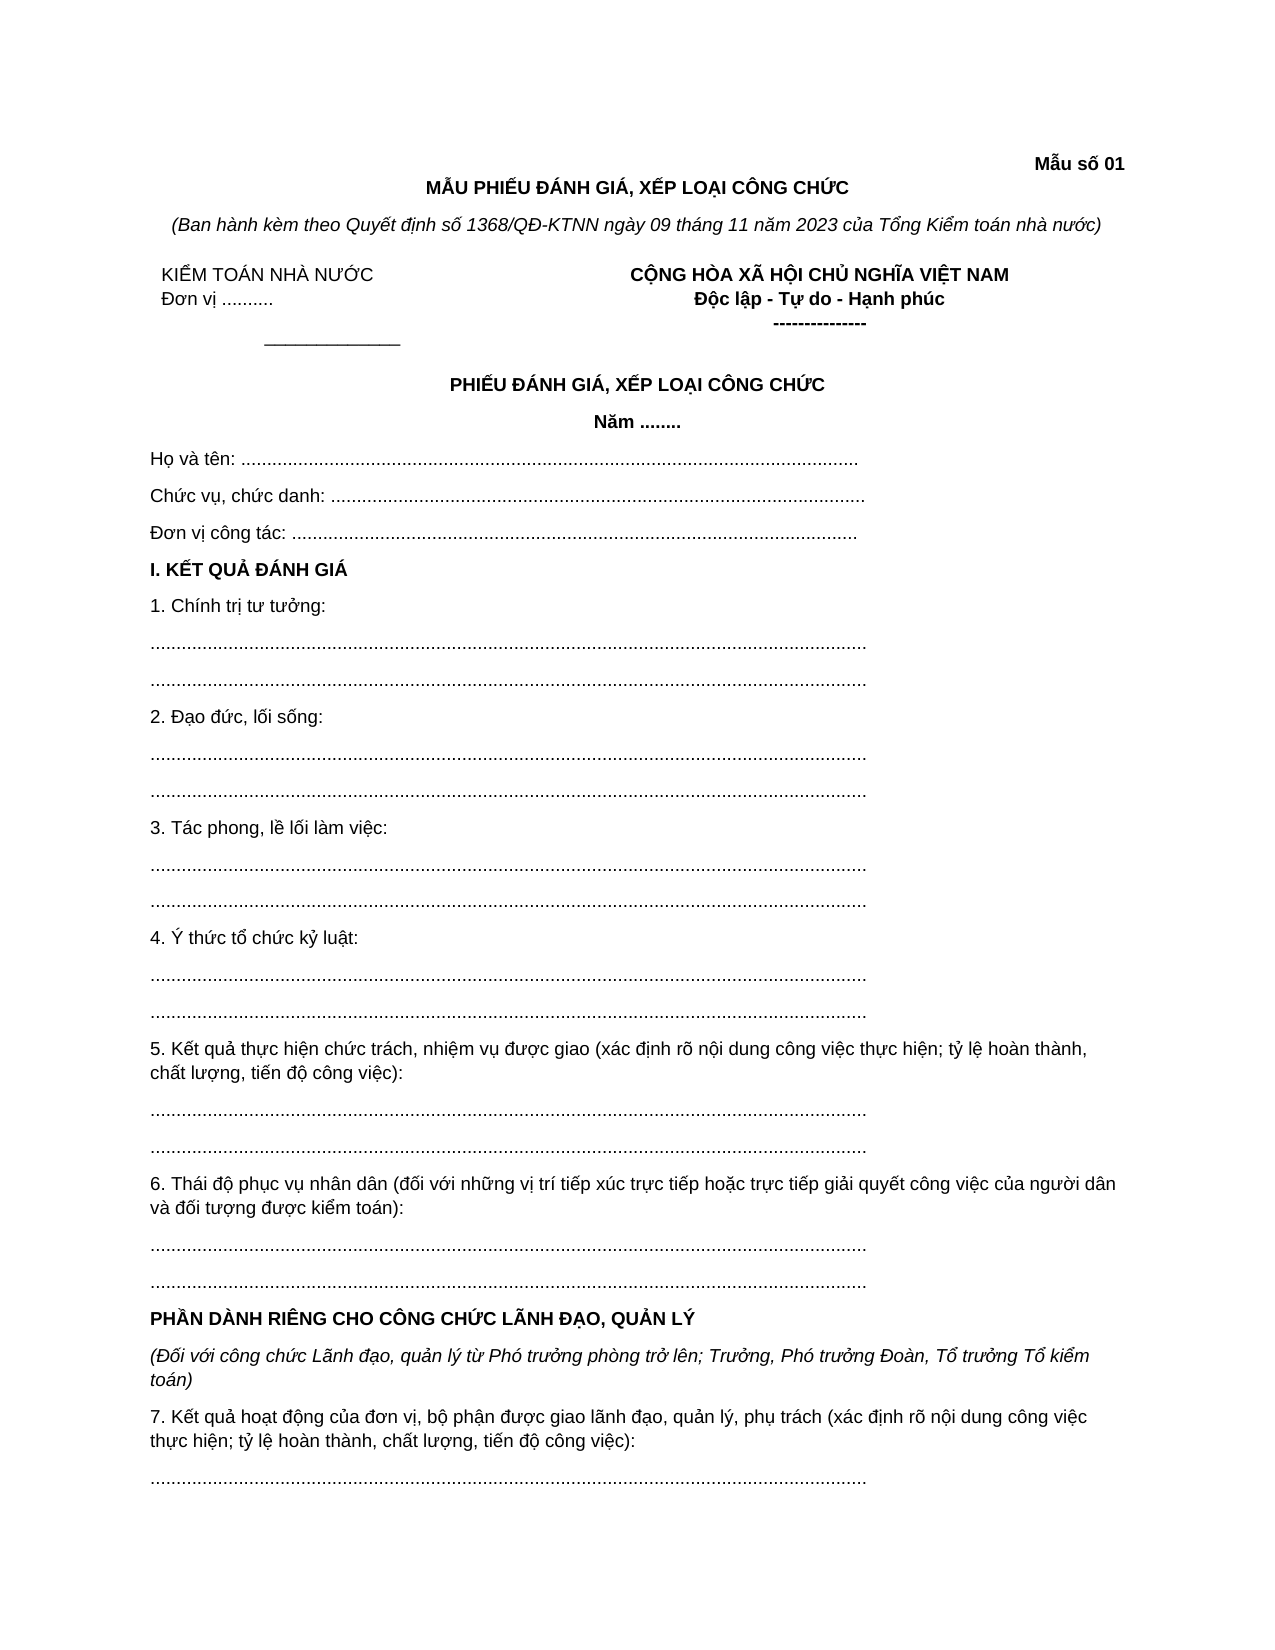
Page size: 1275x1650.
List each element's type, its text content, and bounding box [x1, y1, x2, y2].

text .......................................................................................................................................... [150, 998, 1125, 1022]
text Năm ........ [150, 408, 1125, 432]
text 3. Tác phong, lề lối làm việc: [150, 814, 1125, 838]
text .......................................................................................................................................... [150, 629, 1125, 654]
text .......................................................................................................................................... [150, 666, 1125, 691]
text 5. Kết quả thực hiện chức trách, nhiệm vụ được giao (xác định rõ nội dung công việc thực hiện; tỷ lệ hoàn thành, chất lượng, tiến độ công việc): [150, 1035, 1125, 1084]
text Đơn vị công tác: ............................................................................................................. [150, 519, 1125, 543]
text 6. Thái độ phục vụ nhân dân (đối với những vị trí tiếp xúc trực tiếp hoặc trực tiếp giải quyết công việc của người dân và đối tượng được kiểm toán): [150, 1170, 1125, 1219]
text .......................................................................................................................................... [150, 1096, 1125, 1121]
text .......................................................................................................................................... [150, 1268, 1125, 1292]
text PHIẾU ĐÁNH GIÁ, XẾP LOẠI CÔNG CHỨC [150, 371, 1125, 396]
text .......................................................................................................................................... [150, 1133, 1125, 1157]
text I. KẾT QUẢ ĐÁNH GIÁ [150, 556, 1125, 580]
text .......................................................................................................................................... [150, 740, 1125, 764]
text .......................................................................................................................................... [150, 961, 1125, 986]
text (Ban hành kèm theo Quyết định số 1368/QĐ-KTNN ngày 09 tháng 11 năm 2023 của Tổng Kiểm toán nhà nước) [150, 211, 1125, 236]
text 2. Đạo đức, lối sống: [150, 703, 1125, 727]
text .......................................................................................................................................... [150, 777, 1125, 801]
text 7. Kết quả hoạt động của đơn vị, bộ phận được giao lãnh đạo, quản lý, phụ trách (xác định rõ nội dung công việc thực hiện; tỷ lệ hoàn thành, chất lượng, tiến độ công việc): [150, 1403, 1125, 1452]
text MẪU PHIẾU ĐÁNH GIÁ, XẾP LOẠI CÔNG CHỨC [150, 174, 1125, 199]
text .......................................................................................................................................... [150, 1231, 1125, 1256]
text 4. Ý thức tổ chức kỷ luật: [150, 924, 1125, 949]
text 1. Chính trị tư tưởng: [150, 592, 1125, 617]
text Họ và tên: ....................................................................................................................... [150, 445, 1125, 469]
text (Đối với công chức Lãnh đạo, quản lý từ Phó trưởng phòng trở lên; Trưởng, Phó trưởng Đoàn, Tổ trưởng Tổ kiểm toán) [150, 1342, 1125, 1391]
text .......................................................................................................................................... [150, 887, 1125, 912]
table_header CỘNG HÒA XÃ HỘI CHỦ NGHĨA VIỆT NAM Độc lập - Tự do - Hạnh phúc --------------- [514, 248, 1125, 359]
text .......................................................................................................................................... [150, 851, 1125, 875]
text Mẫu số 01 [150, 150, 1125, 174]
table_header KIỂM TOÁN NHÀ NƯỚC Đơn vị .......... _____________ [150, 248, 514, 359]
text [150, 1464, 1125, 1489]
text Chức vụ, chức danh: ....................................................................................................... [150, 482, 1125, 506]
text PHẦN DÀNH RIÊNG CHO CÔNG CHỨC LÃNH ĐẠO, QUẢN LÝ [150, 1305, 1125, 1329]
